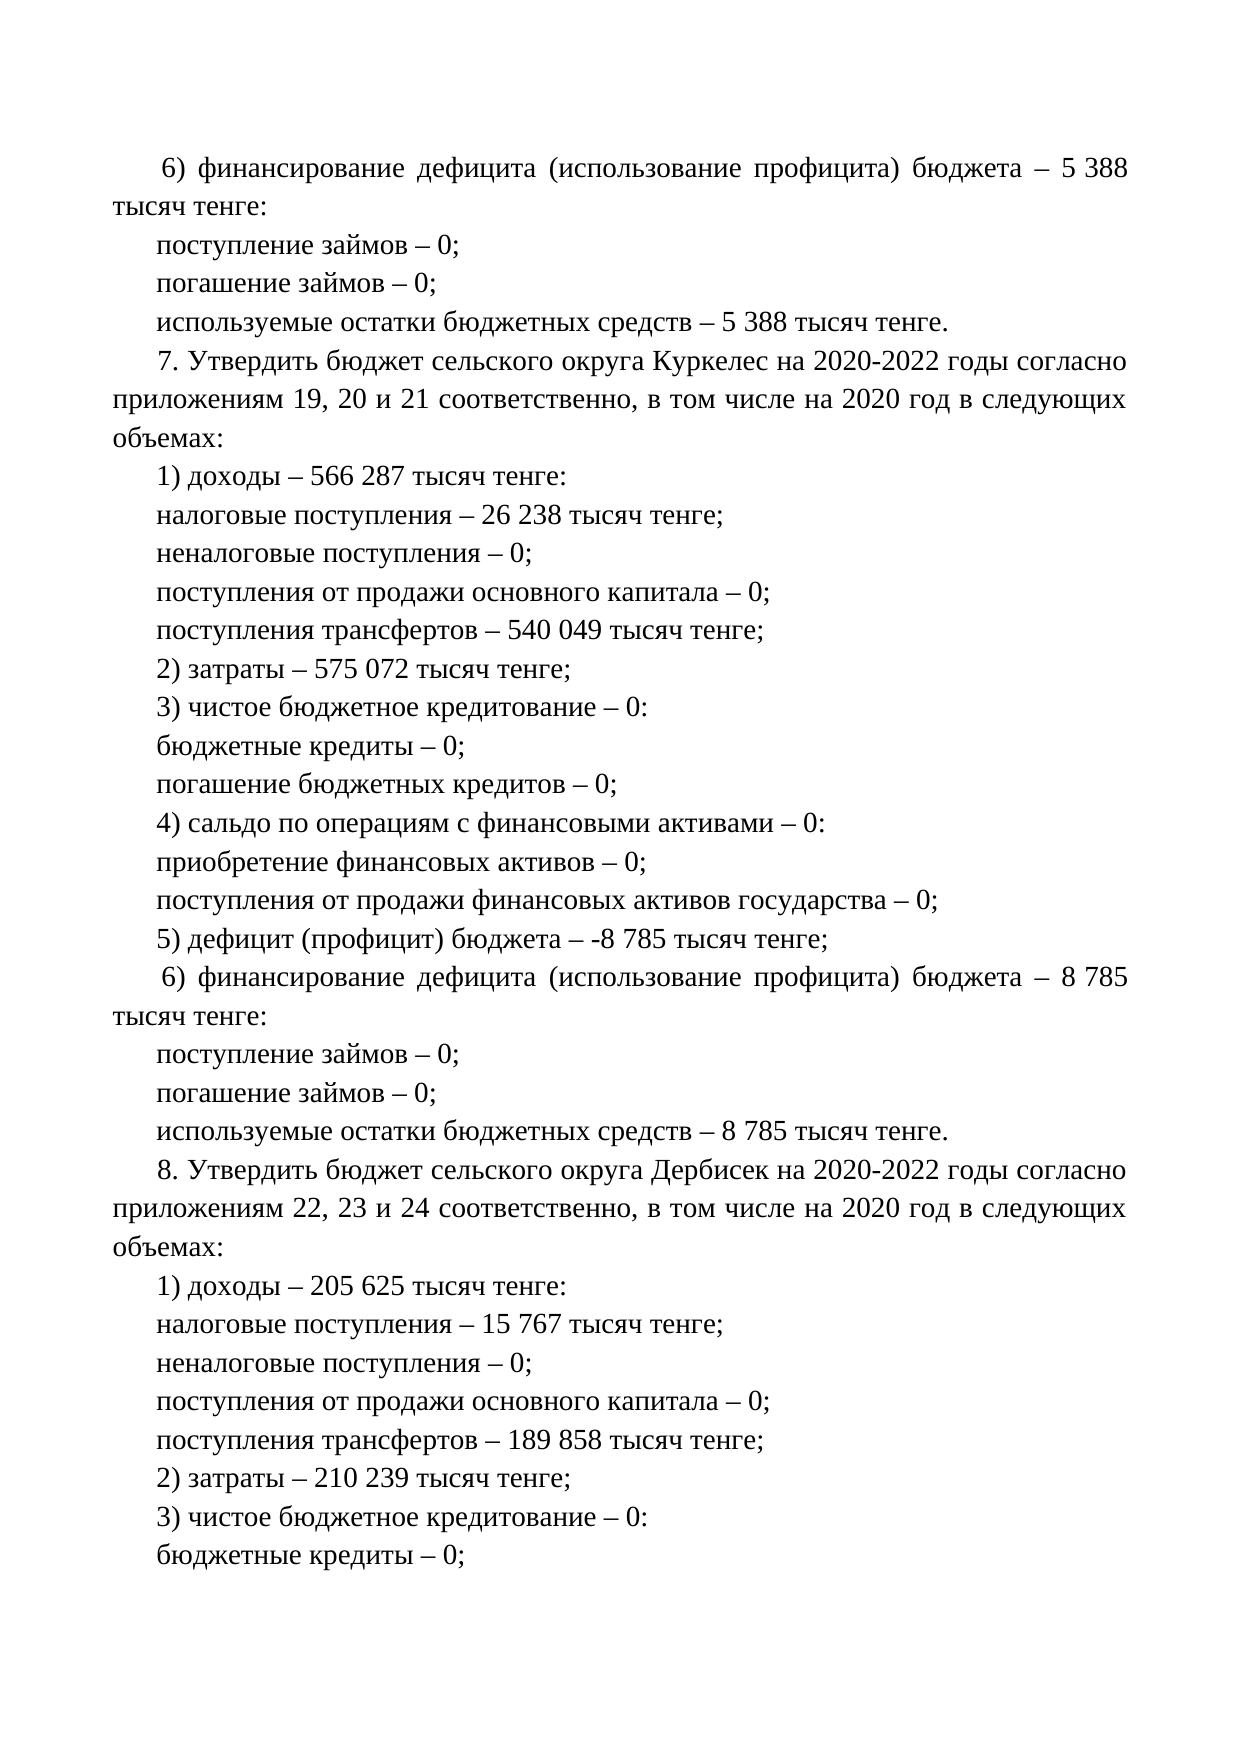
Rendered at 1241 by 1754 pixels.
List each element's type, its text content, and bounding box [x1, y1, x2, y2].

text 7. Утвердить бюджет сельского округа Куркелес на 2020-2022 годы согласно приложениям 19, 20 и 21 соответственно, в том числе на 2020 год в следующих объемах: [112, 343, 1128, 453]
text приобретение финансовых активов – 0; [112, 844, 1128, 877]
text 2) затраты – 575 072 тысяч тенге; [112, 651, 1128, 684]
text налоговые поступления – 15 767 тысяч тенге; [112, 1306, 1128, 1340]
text 1) доходы – 205 625 тысяч тенге: [112, 1268, 1128, 1301]
text 2) затраты – 210 239 тысяч тенге; [112, 1460, 1128, 1494]
text налоговые поступления – 26 238 тысяч тенге; [112, 497, 1128, 530]
text бюджетные кредиты – 0; [112, 728, 1128, 762]
text используемые остатки бюджетных средств – 8 785 тысяч тенге. [112, 1113, 1128, 1147]
text 1) доходы – 566 287 тысяч тенге: [112, 458, 1128, 492]
text поступления от продажи основного капитала – 0; [112, 574, 1128, 607]
text поступления от продажи финансовых активов государства – 0; [112, 882, 1128, 916]
text 6) финансирование дефицита (использование профицита) бюджета – 8 785 тысяч тенге: [112, 959, 1128, 1031]
text 8. Утвердить бюджет сельского округа Дербисек на 2020-2022 годы согласно приложениям 22, 23 и 24 соответственно, в том числе на 2020 год в следующих объемах: [112, 1152, 1128, 1263]
text используемые остатки бюджетных средств – 5 388 тысяч тенге. [112, 304, 1128, 338]
text поступление займов – 0; [112, 1036, 1128, 1070]
text бюджетные кредиты – 0; [112, 1537, 1128, 1571]
text неналоговые поступления – 0; [112, 1345, 1128, 1378]
text 3) чистое бюджетное кредитование – 0: [112, 689, 1128, 723]
text погашение займов – 0; [112, 266, 1128, 299]
text поступление займов – 0; [112, 227, 1128, 261]
text погашение бюджетных кредитов – 0; [112, 767, 1128, 800]
text погашение займов – 0; [112, 1075, 1128, 1108]
text поступления от продажи основного капитала – 0; [112, 1383, 1128, 1417]
text 5) дефицит (профицит) бюджета – -8 785 тысяч тенге; [112, 921, 1128, 954]
text 6) финансирование дефицита (использование профицита) бюджета – 5 388 тысяч тенге: [112, 150, 1128, 222]
text 3) чистое бюджетное кредитование – 0: [112, 1499, 1128, 1532]
text поступления трансфертов – 189 858 тысяч тенге; [112, 1422, 1128, 1455]
text неналоговые поступления – 0; [112, 535, 1128, 569]
text 4) сальдо по операциям с финансовыми активами – 0: [112, 805, 1128, 839]
text поступления трансфертов – 540 049 тысяч тенге; [112, 612, 1128, 646]
